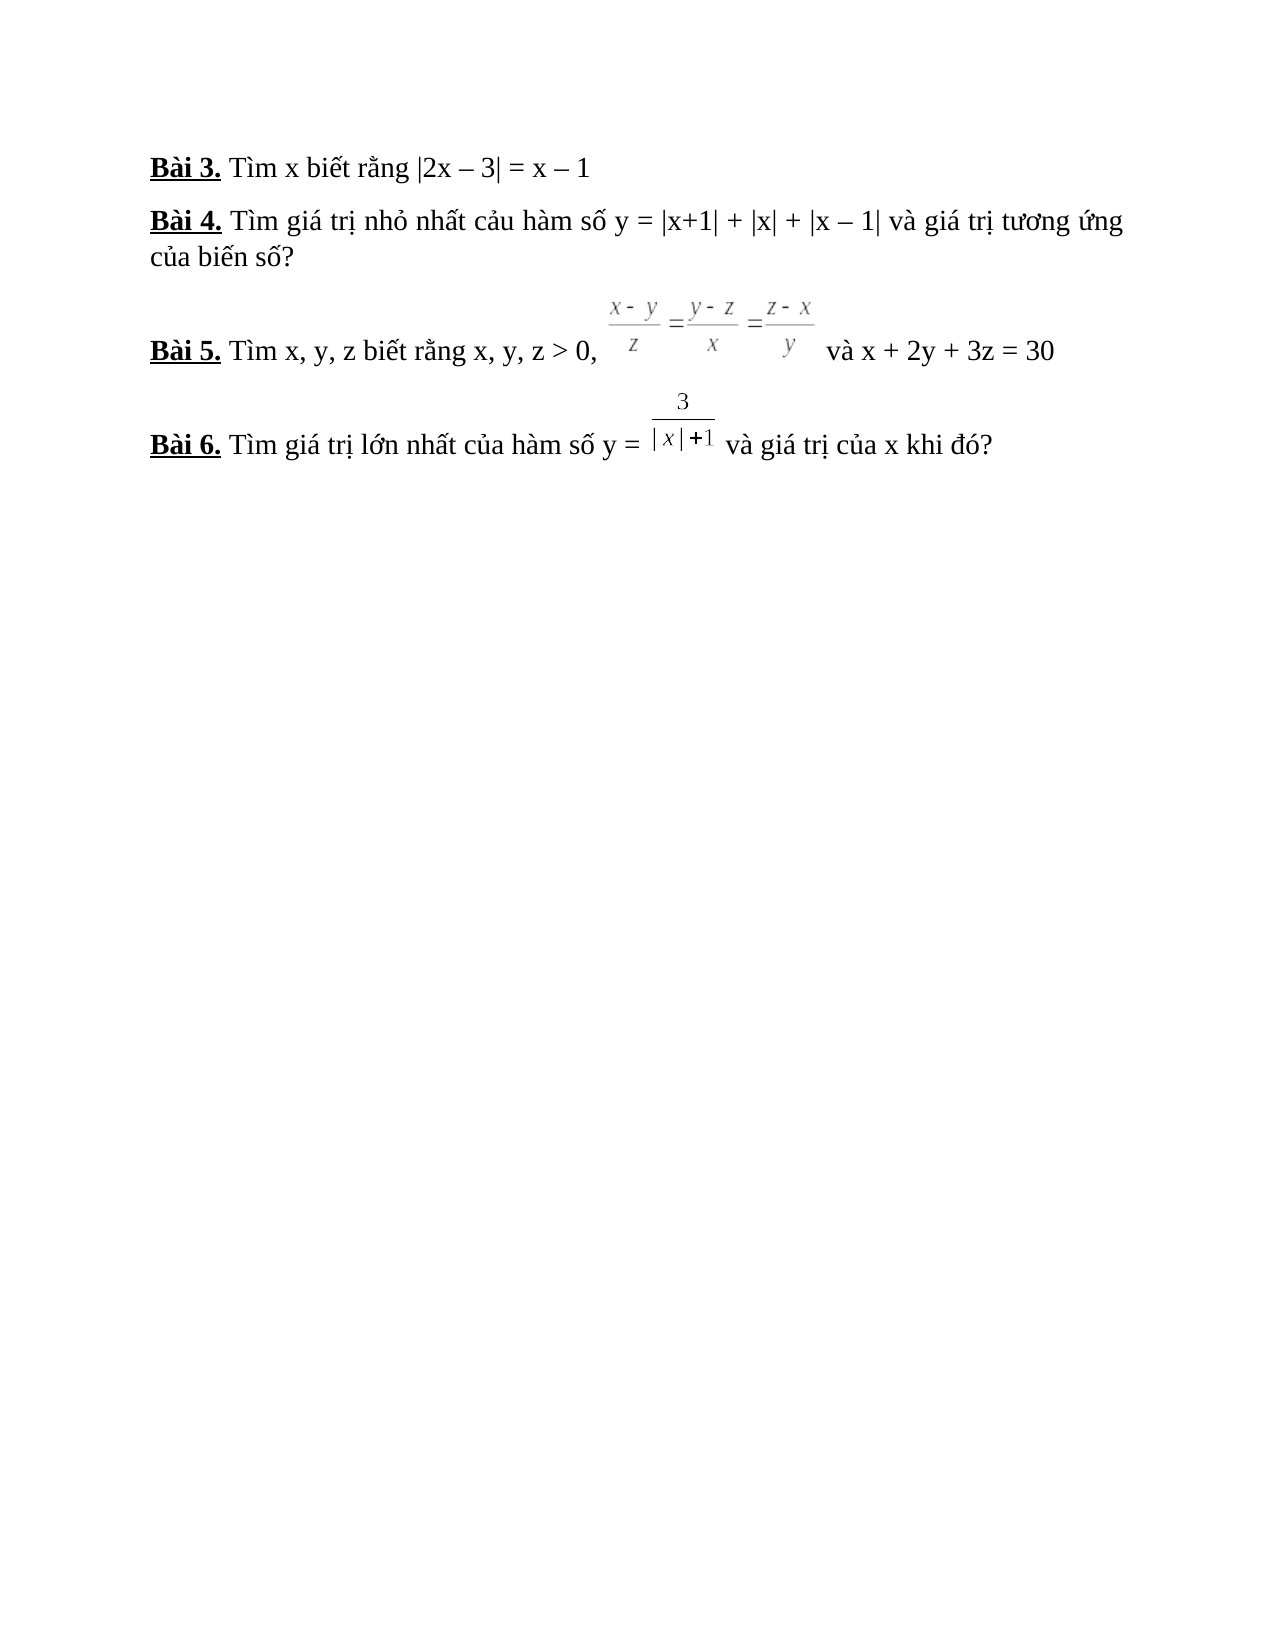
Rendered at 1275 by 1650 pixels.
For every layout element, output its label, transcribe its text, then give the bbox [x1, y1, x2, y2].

text Bài 4. Tìm giá trị nhỏ nhất cảu hàm số y = |x+1| + |x| + |x – 1| và giá trị tương ứng của biến số? [150, 203, 1125, 272]
text Bài 3. Tìm x biết rằng |2x – 3| = x – 1 [150, 150, 1125, 183]
text Bài 5. Tìm x, y, z biết rằng x, y, z > 0, và x + 2y + 3z = 30 [150, 292, 1125, 367]
text Bài 6. Tìm giá trị lớn nhất của hàm số y = và giá trị của x khi đó? [150, 386, 1125, 461]
